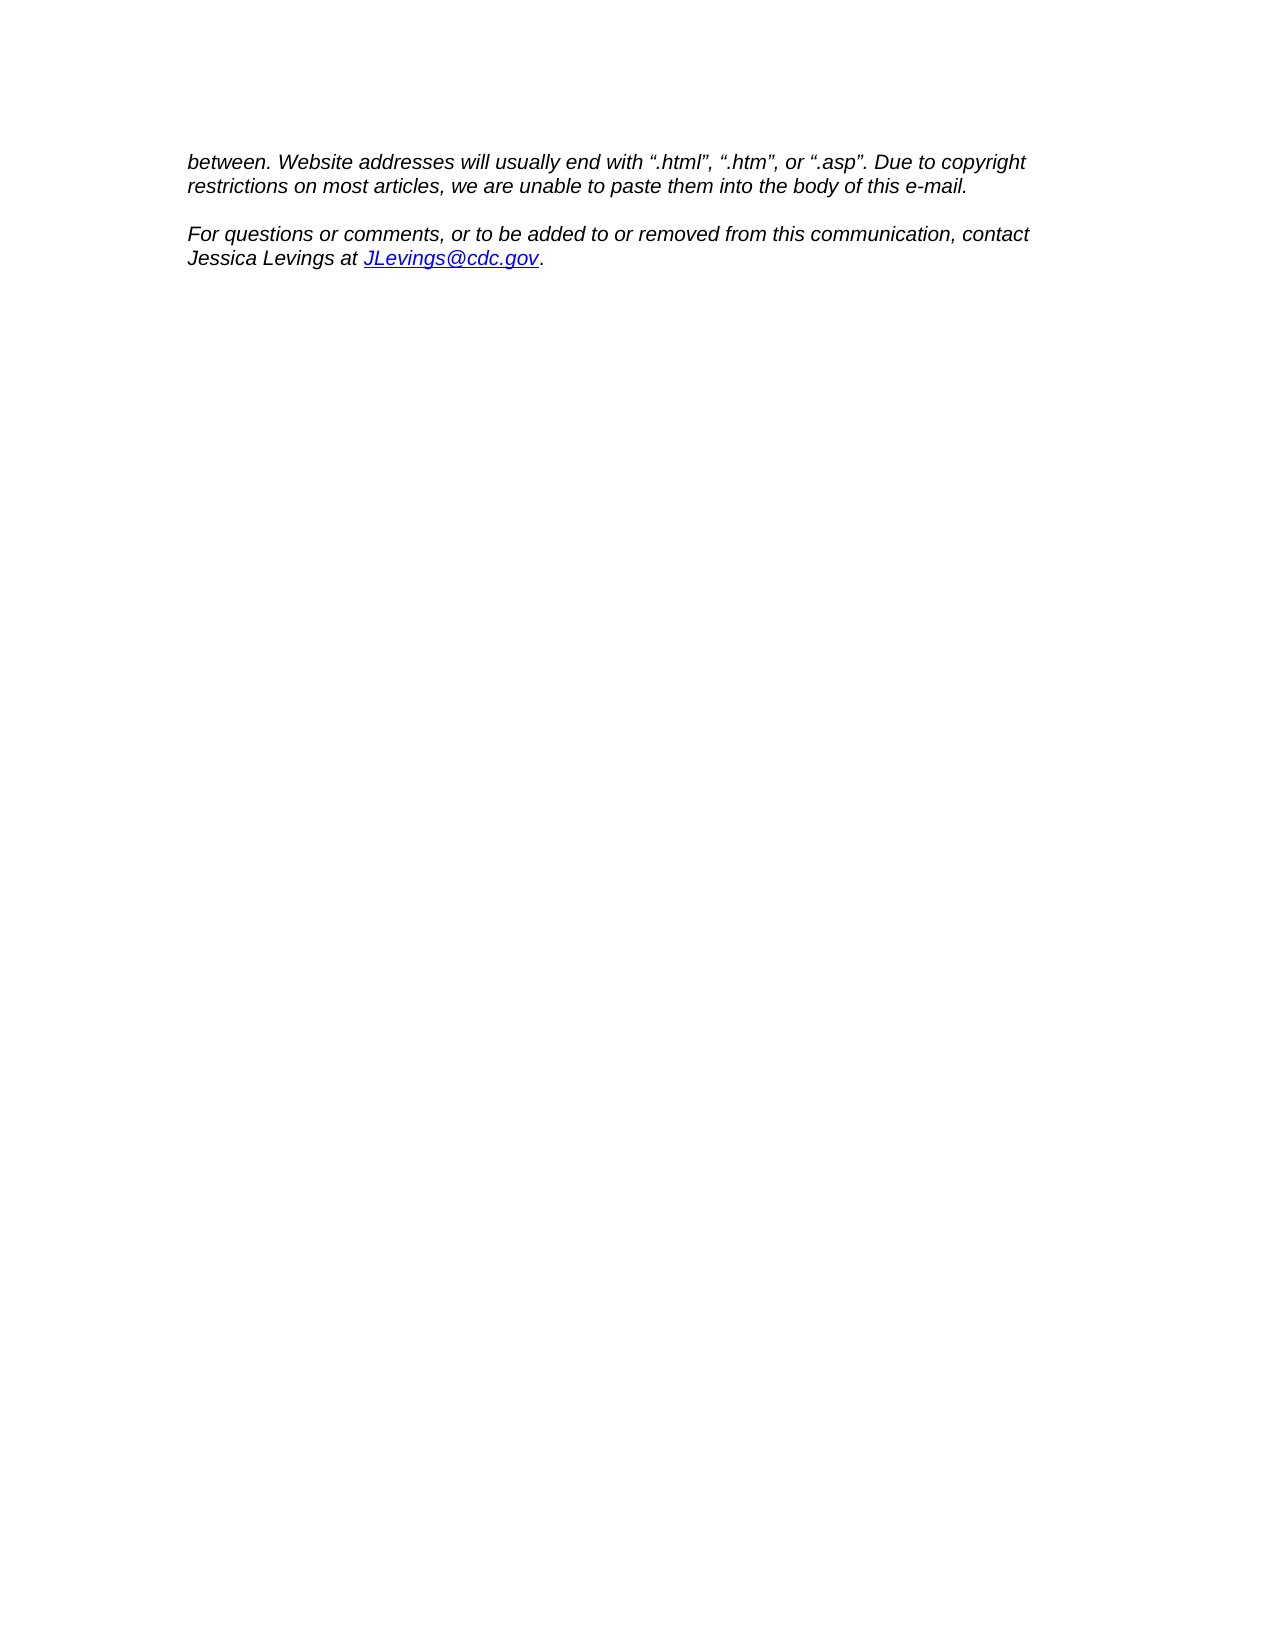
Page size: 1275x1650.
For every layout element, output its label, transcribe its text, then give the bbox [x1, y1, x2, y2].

text For questions or comments, or to be added to or removed from this communication, contact Jessica Levings at JLevings@cdc.gov. [187, 222, 1087, 270]
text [187, 150, 1087, 198]
